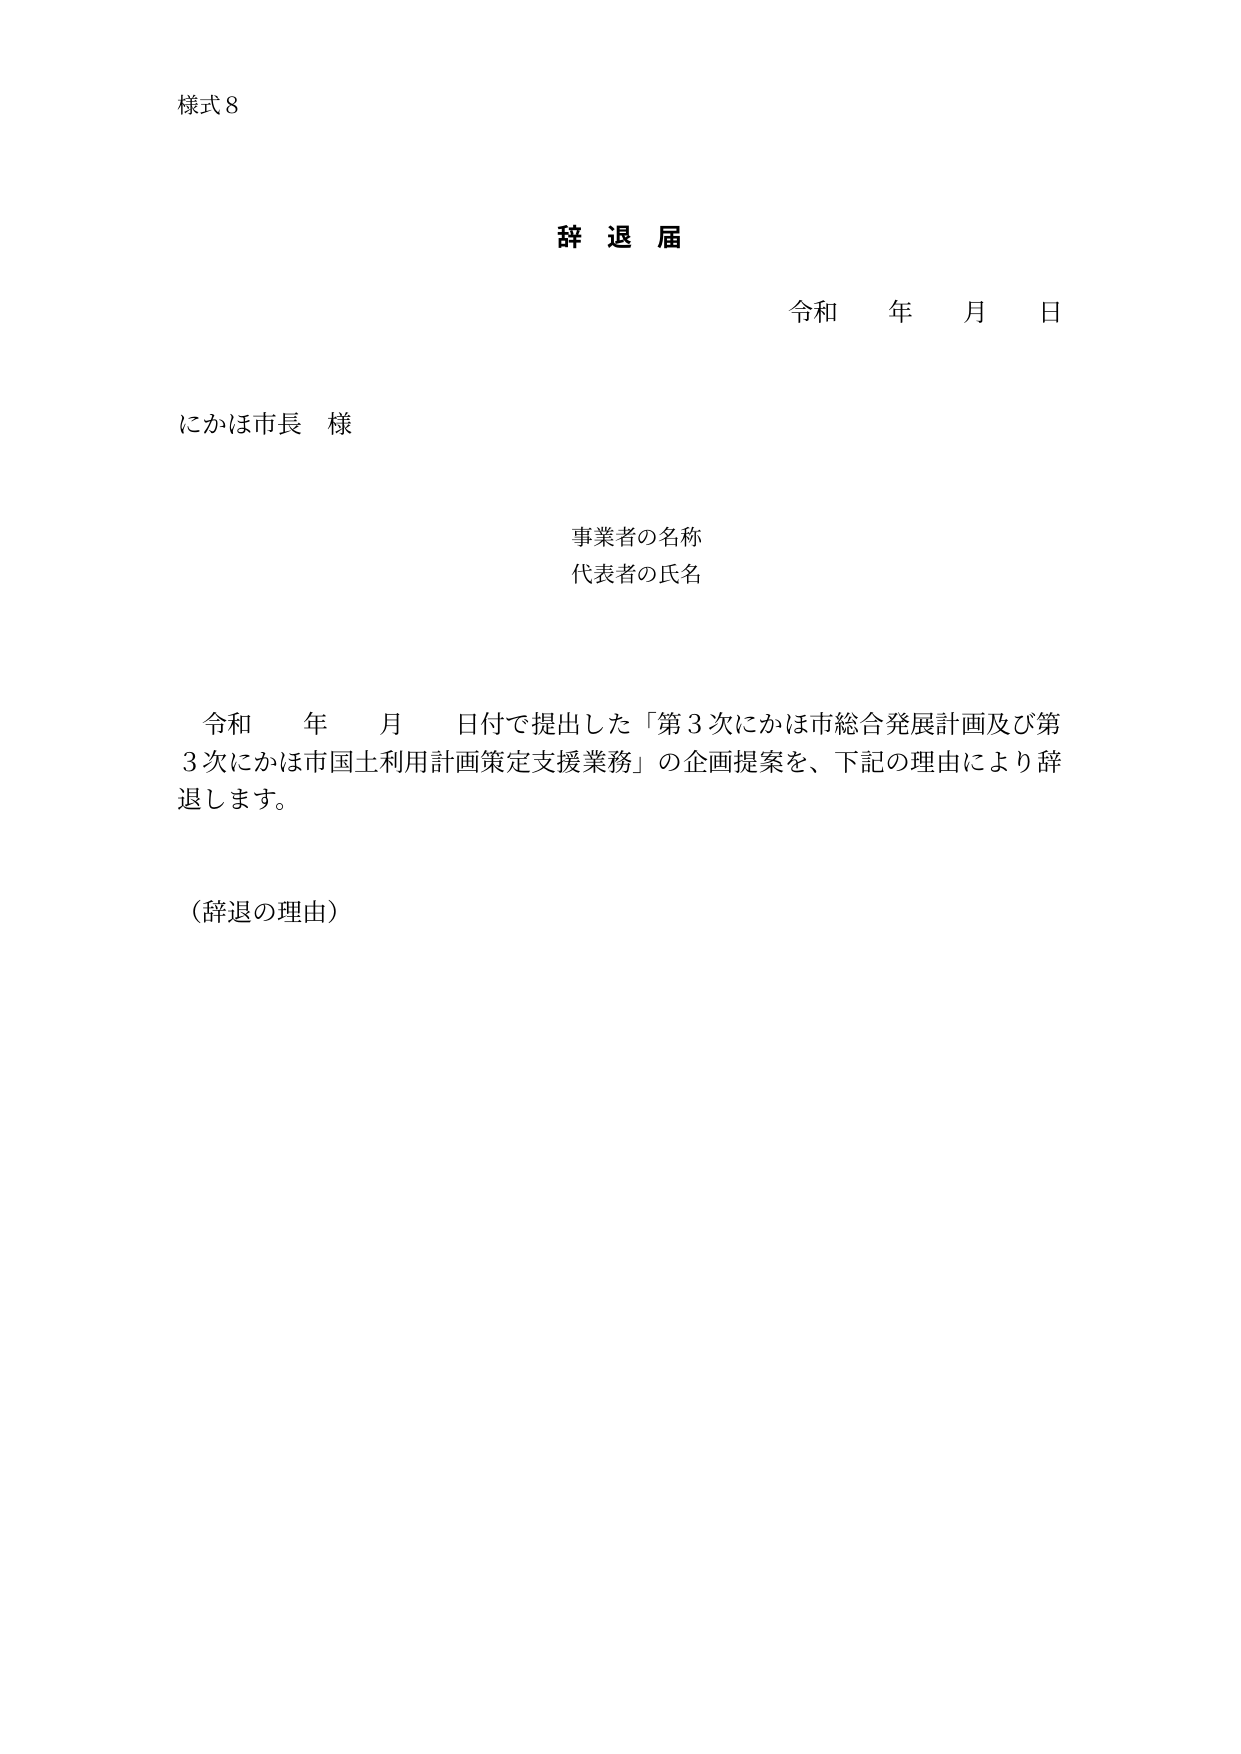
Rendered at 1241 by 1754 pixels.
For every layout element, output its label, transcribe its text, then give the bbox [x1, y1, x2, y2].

text 辞 退 届 [177, 217, 1063, 254]
text 事業者の名称 [177, 517, 1063, 554]
text （辞退の理由） [177, 892, 1063, 929]
text 令和 年 月 日 [177, 292, 1063, 329]
text 令和 年 月 日付で提出した「第３次にかほ市総合発展計画及び第３次にかほ市国土利用計画策定支援業務」の企画提案を、下記の理由により辞退します。 [177, 704, 1063, 817]
text にかほ市長 様 [177, 404, 1063, 442]
text 代表者の氏名 [177, 554, 1063, 592]
